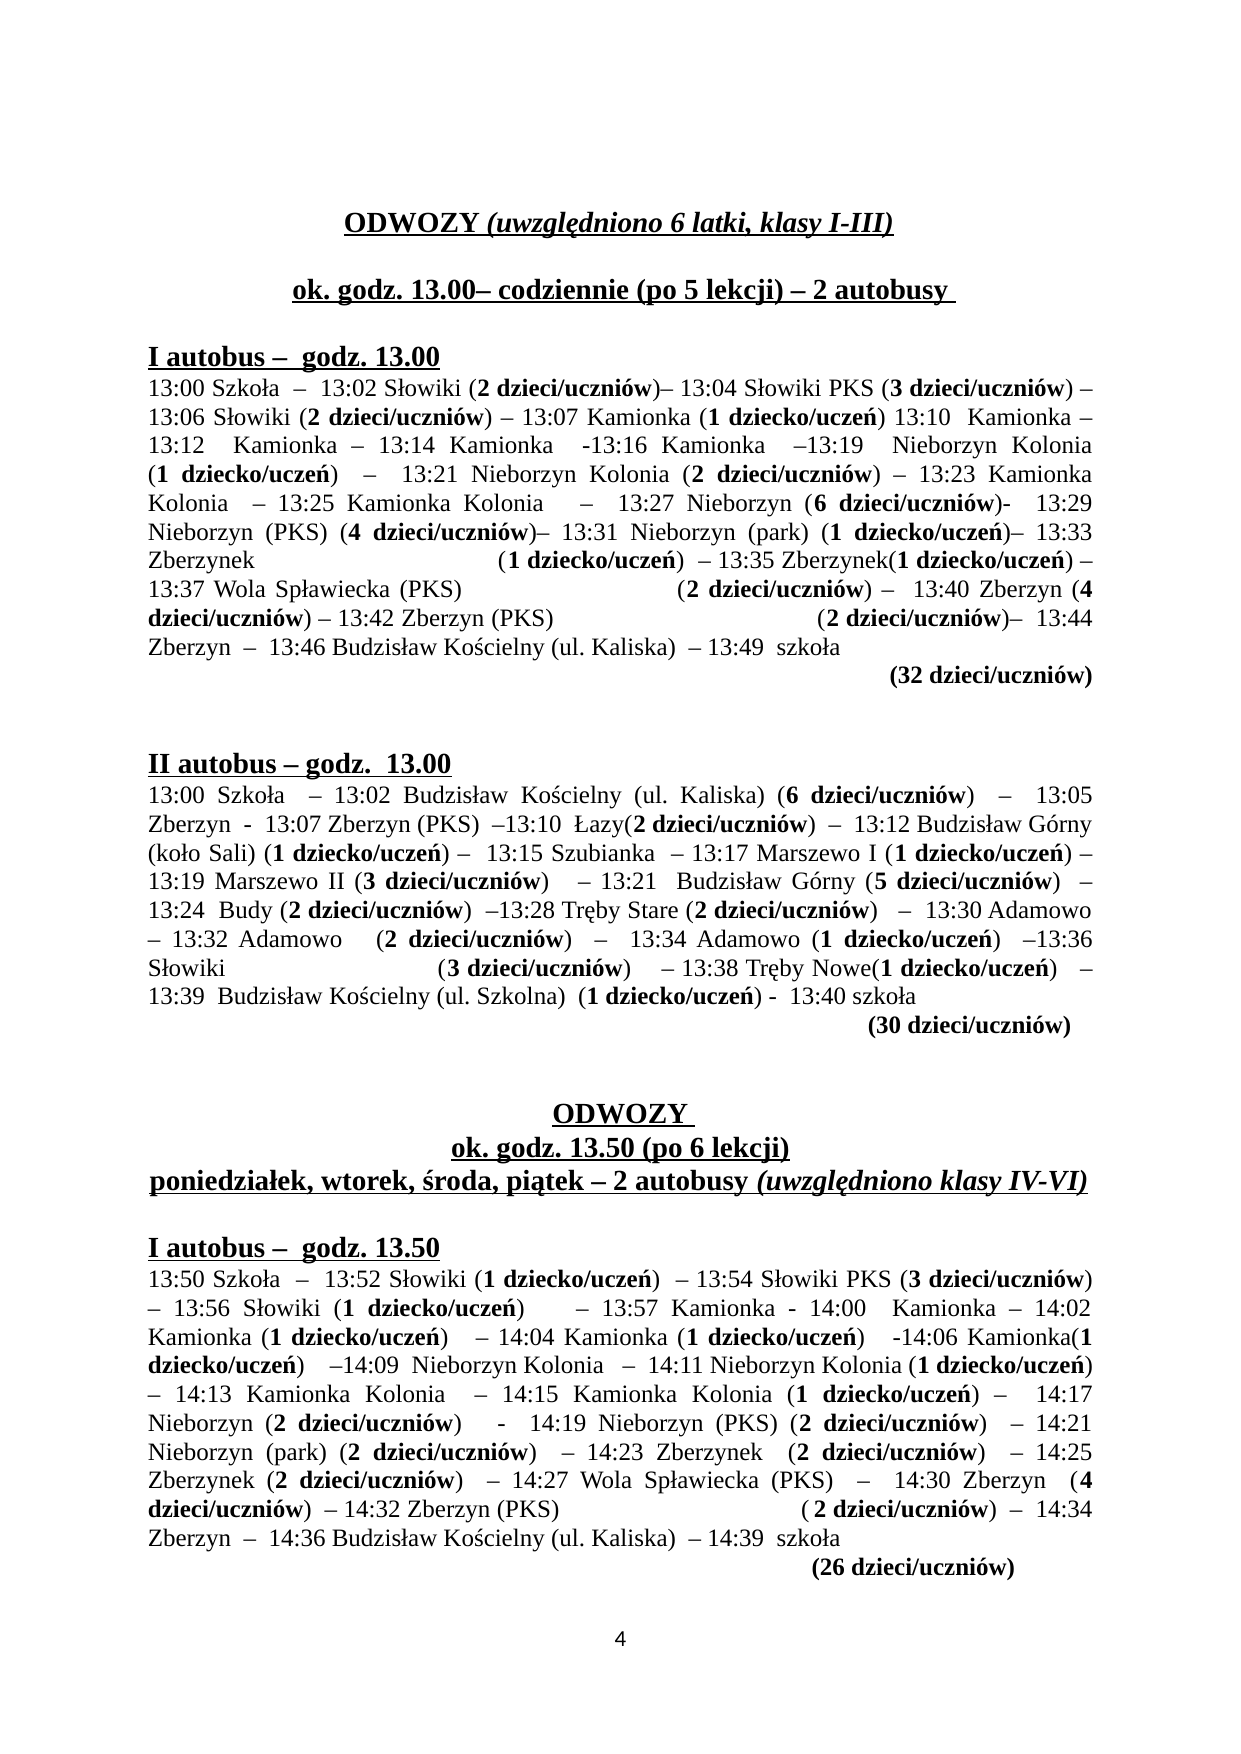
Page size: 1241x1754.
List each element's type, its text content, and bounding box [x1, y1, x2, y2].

text 13:00 Szkoła – 13:02 Budzisław Kościelny (ul. Kaliska) (6 dzieci/uczniów) – 13:05 Zberzyn - 13:07 Zberzyn (PKS) –13:10 Łazy(2 dzieci/uczniów) – 13:12 Budzisław Górny (koło Sali) (1 dziecko/uczeń) – 13:15 Szubianka – 13:17 Marszewo I (1 dziecko/uczeń) – 13:19 Marszewo II (3 dzieci/uczniów) – 13:21 Budzisław Górny (5 dzieci/uczniów) – 13:24 Budy (2 dzieci/uczniów) –13:28 Tręby Stare (2 dzieci/uczniów) – 13:30 Adamowo – 13:32 Adamowo (2 dzieci/uczniów) – 13:34 Adamowo (1 dziecko/uczeń) –13:36 Słowiki (3 dzieci/uczniów) – 13:38 Tręby Nowe(1 dziecko/uczeń) –13:39 Budzisław Kościelny (ul. Szkolna) (1 dziecko/uczeń) - 13:40 szkoła [148, 780, 1093, 1010]
text ODWOZY (uwzględniono 6 latki, klasy I-III) [148, 205, 1093, 239]
text I autobus – godz. 13.50 [148, 1231, 1093, 1264]
text I autobus – godz. 13.00 [148, 339, 1093, 373]
text 13:00 Szkoła – 13:02 Słowiki (2 dzieci/uczniów)– 13:04 Słowiki PKS (3 dzieci/uczniów) – 13:06 Słowiki (2 dzieci/uczniów) – 13:07 Kamionka (1 dziecko/uczeń) 13:10 Kamionka – 13:12 Kamionka – 13:14 Kamionka -13:16 Kamionka –13:19 Nieborzyn Kolonia (1 dziecko/uczeń) – 13:21 Nieborzyn Kolonia (2 dzieci/uczniów) – 13:23 Kamionka Kolonia – 13:25 Kamionka Kolonia – 13:27 Nieborzyn (6 dzieci/uczniów)- 13:29 Nieborzyn (PKS) (4 dzieci/uczniów)– 13:31 Nieborzyn (park) (1 dziecko/uczeń)– 13:33 Zberzynek (1 dziecko/uczeń) – 13:35 Zberzynek(1 dziecko/uczeń) – 13:37 Wola Spławiecka (PKS) (2 dzieci/uczniów) – 13:40 Zberzyn (4 dzieci/uczniów) – 13:42 Zberzyn (PKS) (2 dzieci/uczniów)– 13:44 Zberzyn – 13:46 Budzisław Kościelny (ul. Kaliska) – 13:49 szkoła [148, 373, 1093, 660]
text ok. godz. 13.00– codziennie (po 5 lekcji) – 2 autobusy [148, 272, 1093, 306]
text poniedziałek, wtorek, środa, piątek – 2 autobusy (uwzględniono klasy IV-VI) [148, 1163, 1093, 1197]
text (30 dzieci/uczniów) [811, 1010, 1093, 1039]
text (32 dzieci/uczniów) [148, 660, 1093, 689]
text ok. godz. 13.50 (po 6 lekcji) [148, 1130, 1093, 1163]
text (26 dzieci/uczniów) [811, 1552, 1093, 1580]
text ODWOZY [148, 1096, 1093, 1130]
text 13:50 Szkoła – 13:52 Słowiki (1 dziecko/uczeń) – 13:54 Słowiki PKS (3 dzieci/uczniów) – 13:56 Słowiki (1 dziecko/uczeń) – 13:57 Kamionka - 14:00 Kamionka – 14:02 Kamionka (1 dziecko/uczeń) – 14:04 Kamionka (1 dziecko/uczeń) -14:06 Kamionka(1 dziecko/uczeń) –14:09 Nieborzyn Kolonia – 14:11 Nieborzyn Kolonia (1 dziecko/uczeń) – 14:13 Kamionka Kolonia – 14:15 Kamionka Kolonia (1 dziecko/uczeń) – 14:17 Nieborzyn (2 dzieci/uczniów) - 14:19 Nieborzyn (PKS) (2 dzieci/uczniów) – 14:21 Nieborzyn (park) (2 dzieci/uczniów) – 14:23 Zberzynek (2 dzieci/uczniów) – 14:25 Zberzynek (2 dzieci/uczniów) – 14:27 Wola Spławiecka (PKS) – 14:30 Zberzyn (4 dzieci/uczniów) – 14:32 Zberzyn (PKS) (2 dzieci/uczniów) – 14:34 Zberzyn – 14:36 Budzisław Kościelny (ul. Kaliska) – 14:39 szkoła [148, 1264, 1093, 1552]
text II autobus – godz. 13.00 [148, 747, 1093, 780]
